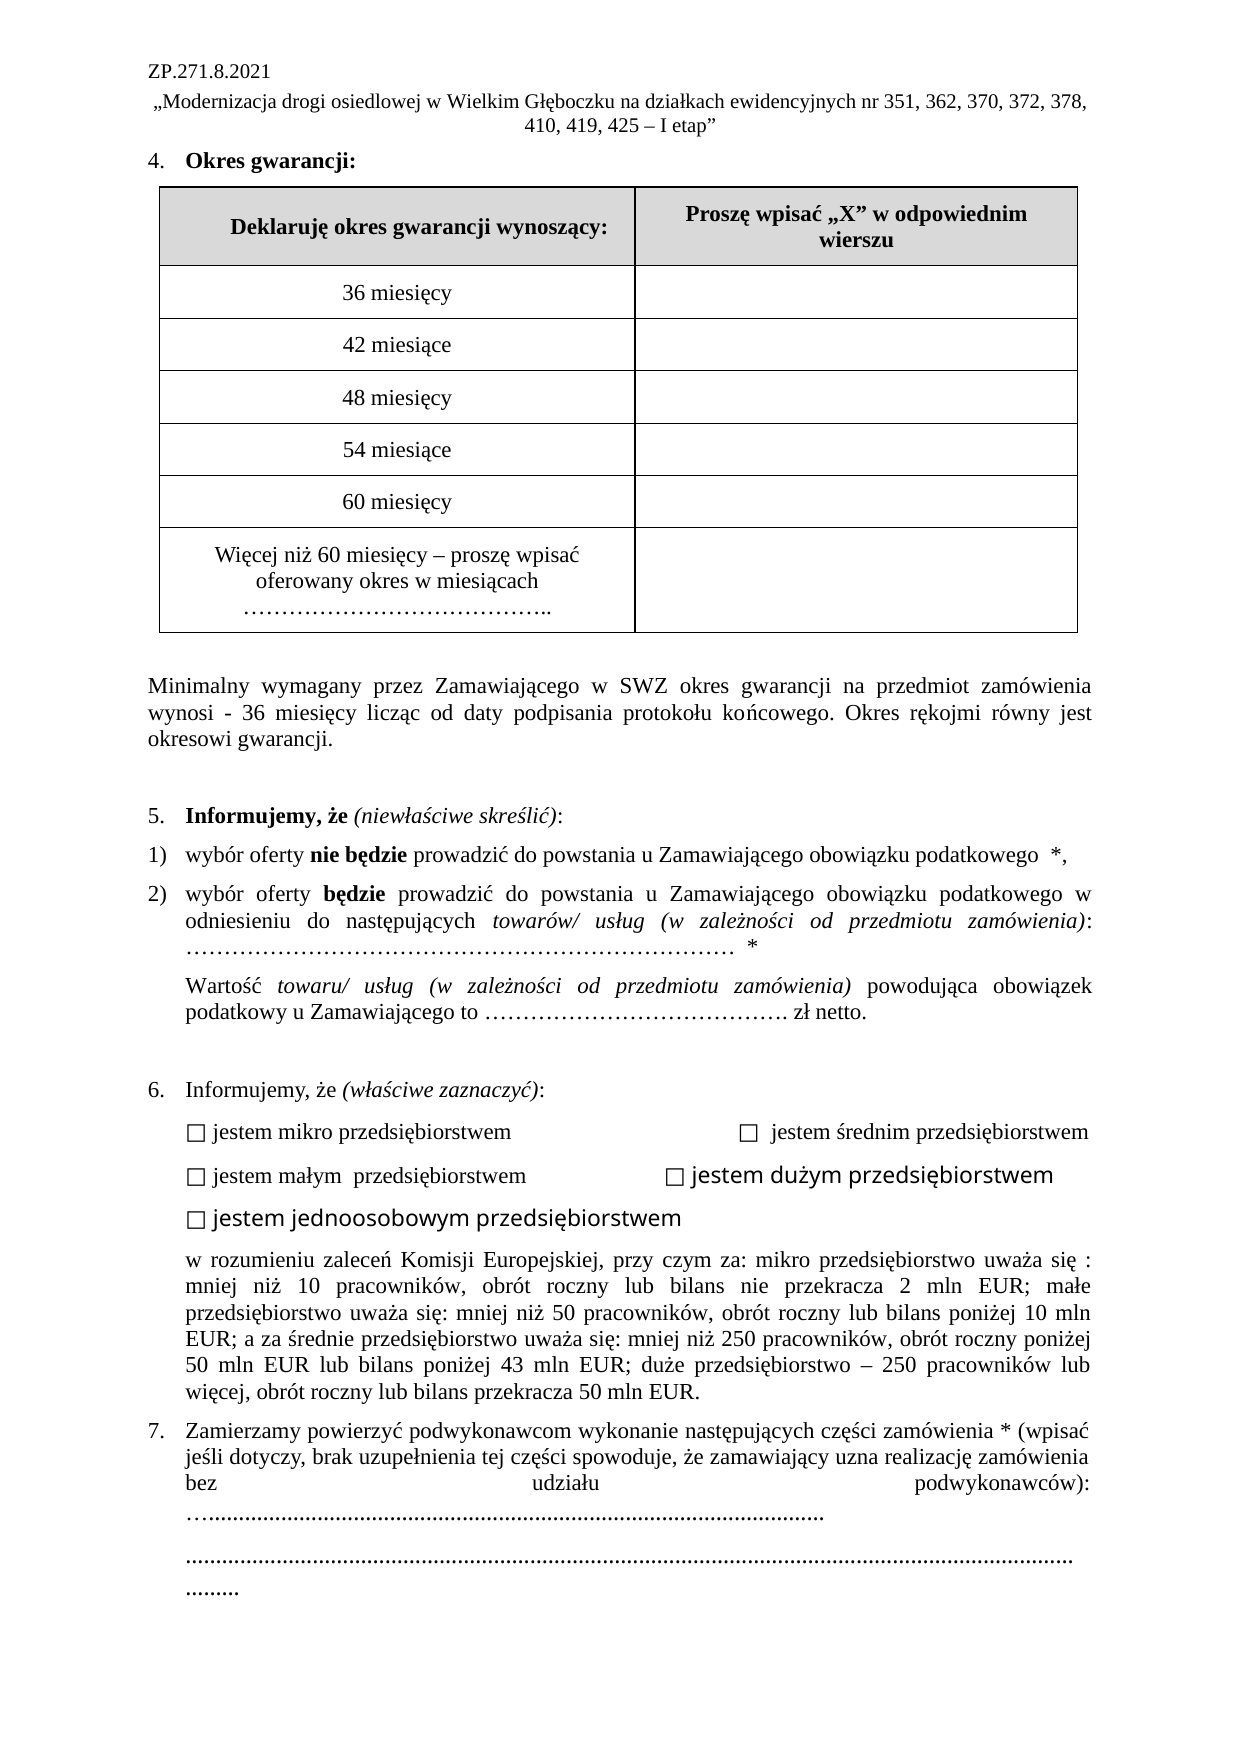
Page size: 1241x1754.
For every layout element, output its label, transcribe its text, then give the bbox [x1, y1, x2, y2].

text □ jestem mikro przedsiębiorstwem □ jestem średnim przedsiębiorstwem [148, 1115, 1093, 1146]
table_cell [636, 528, 1077, 632]
table_header Proszę wpisać „X” w odpowiednim wierszu [636, 188, 1077, 265]
list Informujemy, że (właściwe zaznaczyć): [148, 1076, 1090, 1102]
text □ jestem małym przedsiębiorstwem □ jestem dużym przedsiębiorstwem [148, 1158, 1093, 1190]
list wybór oferty będzie prowadzić do powstania u Zamawiającego obowiązku podatkowego w odniesieniu do następujących towarów/ usług (w zależności od przedmiotu zamówienia): ……………………………………………………………… * [148, 880, 1093, 959]
list Okres gwarancji: [148, 148, 1093, 174]
table_cell [636, 424, 1077, 475]
table_cell 54 miesiące [160, 424, 634, 475]
table_cell [636, 266, 1077, 318]
table_cell 36 miesięcy [160, 266, 634, 318]
list Wartość towaru/ usług (w zależności od przedmiotu zamówienia) powodująca obowiązek podatkowy u Zamawiającego to …………………………………. zł netto. [185, 972, 1093, 1024]
table_cell [636, 319, 1077, 370]
table_cell [636, 476, 1077, 527]
table_cell 60 miesięcy [160, 476, 634, 527]
text ………………………………………………………………………………………………………………………………………… [185, 1539, 1090, 1602]
text Minimalny wymagany przez Zamawiającego w SWZ okres gwarancji na przedmiot zamówienia wynosi - 36 miesięcy licząc od daty podpisania protokołu końcowego. Okres rękojmi równy jest okresowi gwarancji. [148, 672, 1093, 751]
table_header Deklaruję okres gwarancji wynoszący: [160, 188, 634, 265]
text w rozumieniu zaleceń Komisji Europejskiej, przy czym za: mikro przedsiębiorstwo uważa się : mniej niż 10 pracowników, obrót roczny lub bilans nie przekracza 2 mln EUR; małe przedsiębiorstwo uważa się: mniej niż 50 pracowników, obrót roczny lub bilans poniżej 10 mln EUR; a za średnie przedsiębiorstwo uważa się: mniej niż 250 pracowników, obrót roczny poniżej 50 mln EUR lub bilans poniżej 43 mln EUR; duże przedsiębiorstwo – 250 pracowników lub więcej, obrót roczny lub bilans przekracza 50 mln EUR. [185, 1246, 1093, 1404]
table_cell Więcej niż 60 miesięcy – proszę wpisać oferowany okres w miesiącach ………………………………….. [160, 528, 634, 632]
table_cell 48 miesięcy [160, 371, 634, 422]
list Zamierzamy powierzyć podwykonawcom wykonanie następujących części zamówienia * (wpisać jeśli dotyczy, brak uzupełnienia tej części spowoduje, że zamawiający uzna realizację zamówienia bez udziału podwykonawców): …………………………………………………………………………………………… [148, 1417, 1090, 1527]
table_cell 42 miesiące [160, 319, 634, 370]
text □ jestem jednoosobowym przedsiębiorstwem [148, 1202, 1093, 1233]
table_cell [636, 371, 1077, 422]
list Informujemy, że (niewłaściwe skreślić): [148, 803, 1090, 829]
list wybór oferty nie będzie prowadzić do powstania u Zamawiającego obowiązku podatkowego *, [148, 841, 1093, 868]
